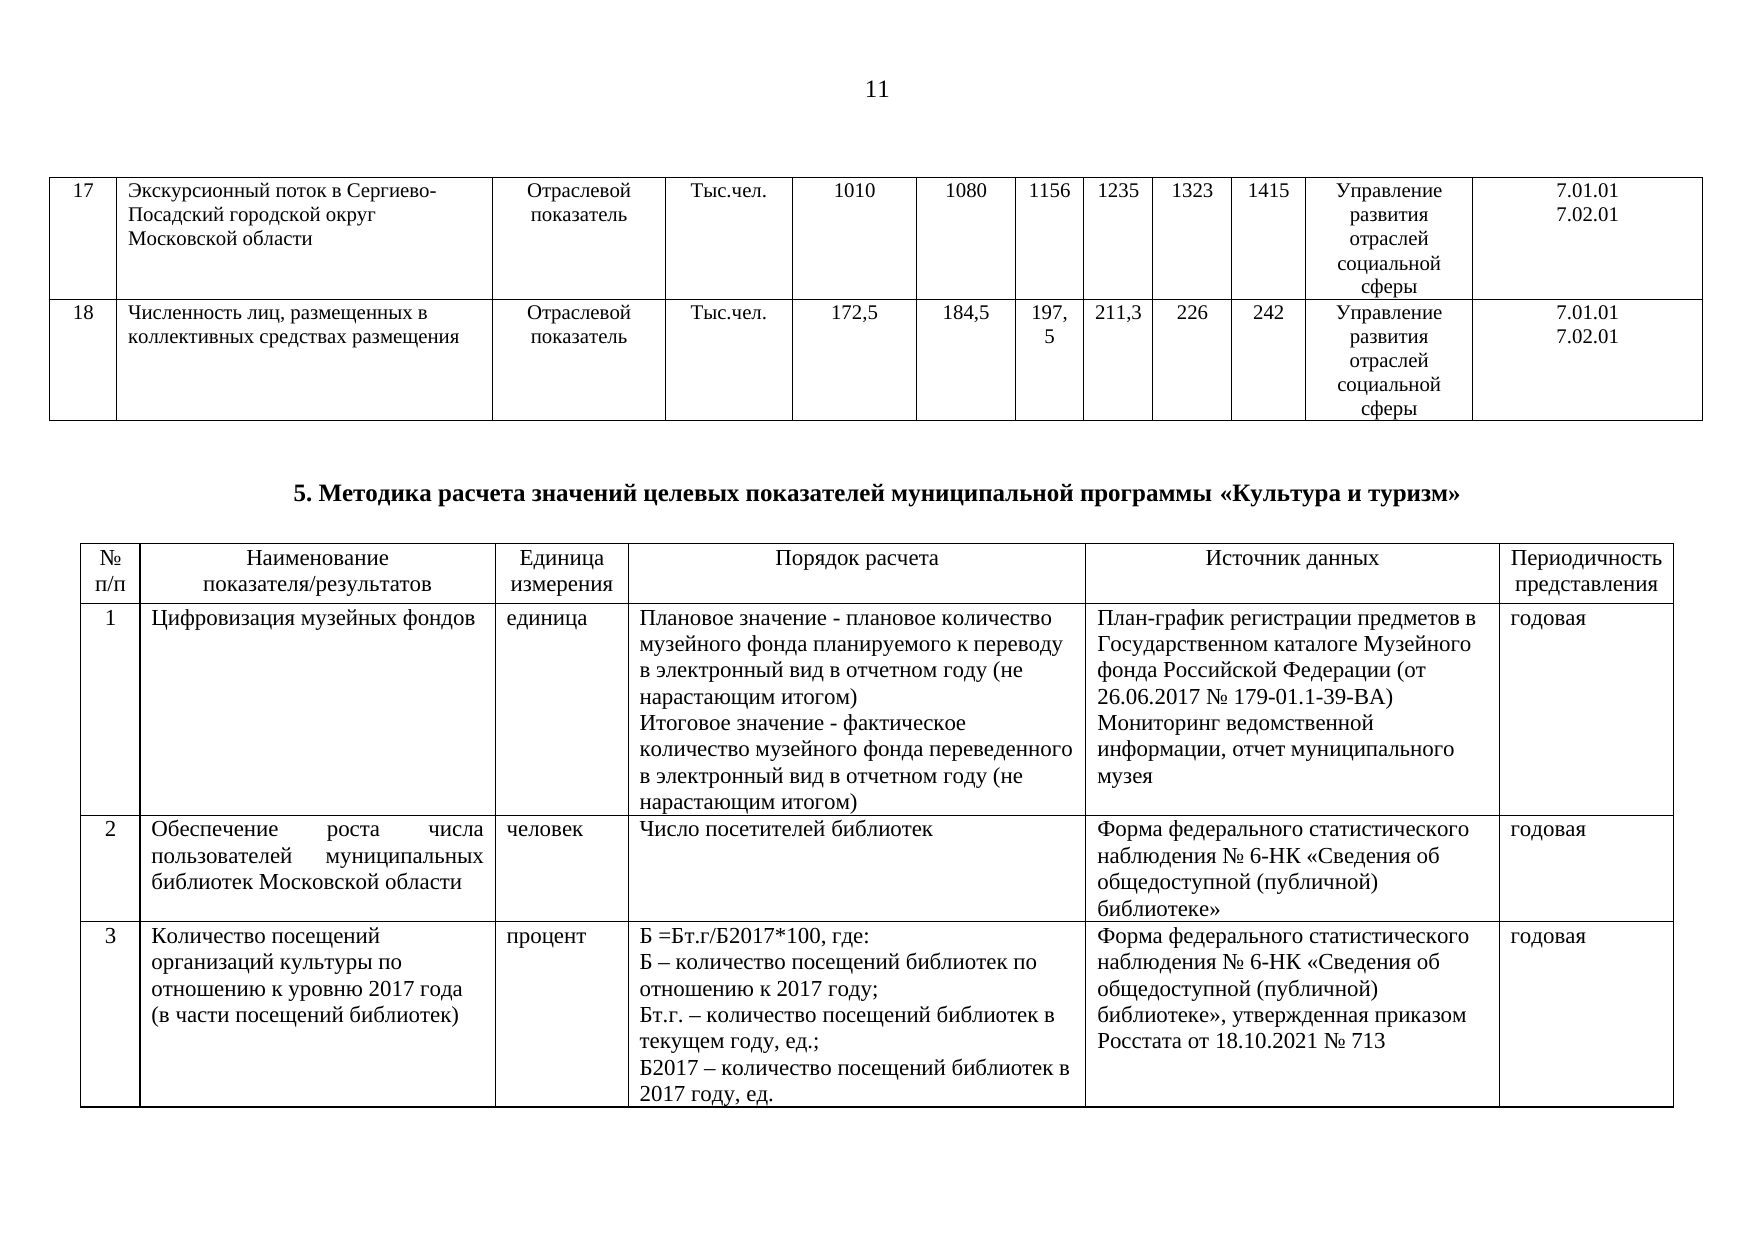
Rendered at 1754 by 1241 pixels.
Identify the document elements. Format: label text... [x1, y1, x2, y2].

table_cell 3 [81, 922, 139, 1106]
table_cell Цифровизация музейных фондов [141, 604, 495, 814]
table_cell 2 [81, 816, 139, 921]
table_cell Численность лиц, размещенных в коллективных средствах размещения [117, 300, 492, 420]
table_cell Тыс.чел. [666, 300, 792, 420]
table_header Периодичность представления [1500, 544, 1673, 603]
table_header Наименование показателя/результатов [141, 544, 495, 603]
table_cell 197,5 [1016, 300, 1083, 420]
table_cell Форма федерального статистического наблюдения № 6-НК «Сведения об общедоступной (публичной) библиотеке» [1086, 816, 1499, 921]
table_cell Обеспечение роста числа пользователей муниципальных библиотек Московской области [141, 816, 495, 921]
table_cell Б =Бт.г/Б2017*100, где: Б – количество посещений библиотек по отношению к 2017 году; Бт.г. – количество посещений библиотек в текущем году, ед.; Б2017 – количество посещений библиотек в 2017 году, ед. [629, 922, 1085, 1106]
table_cell годовая [1500, 922, 1673, 1106]
table_cell Форма федерального статистического наблюдения № 6-НК «Сведения об общедоступной (публичной) библиотеке», утвержденная приказом Росстата от 18.10.2021 № 713 [1086, 922, 1499, 1106]
table_cell человек [496, 816, 628, 921]
table_header Порядок расчета [629, 544, 1085, 603]
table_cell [493, 178, 665, 298]
table_cell 1156 [1016, 178, 1083, 298]
table_cell План-график регистрации предметов в Государственном каталоге Музейного фонда Российской Федерации (от 26.06.2017 № 179-01.1-39-ВА) Мониторинг ведомственной информации, отчет муниципального музея [1086, 604, 1499, 814]
table_header № п/п [81, 544, 139, 603]
table_cell процент [496, 922, 628, 1106]
table_cell 226 [1153, 300, 1231, 420]
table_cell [1306, 178, 1472, 298]
table_cell 1415 [1232, 178, 1305, 298]
table_cell Тыс.чел. [666, 178, 792, 298]
table_cell 1080 [917, 178, 1015, 298]
table_cell Управление развития отраслей социальной сферы [1306, 300, 1472, 420]
table_cell Плановое значение - плановое количество музейного фонда планируемого к переводу в электронный вид в отчетном году (не нарастающим итогом) Итоговое значение - фактическое количество музейного фонда переведенного в электронный вид в отчетном году (не нарастающим итогом) [629, 604, 1085, 814]
table_cell 17 [50, 178, 116, 298]
table_cell Число посетителей библиотек [629, 816, 1085, 921]
table_header Единица измерения [496, 544, 628, 603]
table_cell 1010 [793, 178, 916, 298]
table_cell Количество посещений организаций культуры по отношению к уровню 2017 года (в части посещений библиотек) [141, 922, 495, 1106]
table_cell 1323 [1153, 178, 1231, 298]
table_cell 242 [1232, 300, 1305, 420]
table_cell 184,5 [917, 300, 1015, 420]
table_cell 18 [50, 300, 116, 420]
table_cell годовая [1500, 604, 1673, 814]
table_cell Отраслевой показатель [493, 300, 665, 420]
table_cell 7.01.01 7.02.01 [1473, 178, 1702, 298]
table_cell 1 [81, 604, 139, 814]
table_cell единица [496, 604, 628, 814]
table_cell Экскурсионный поток в Сергиево-Посадский городской округ Московской области [117, 178, 492, 298]
table_cell годовая [1500, 816, 1673, 921]
table_cell 7.01.01 7.02.01 [1473, 300, 1702, 420]
table_cell 1235 [1084, 178, 1152, 298]
table_header Источник данных [1086, 544, 1499, 603]
table_cell 172,5 [793, 300, 916, 420]
table_cell 211,3 [1084, 300, 1152, 420]
text 5. Методика расчета значений целевых показателей муниципальной программы «Культура и туризм» [59, 478, 1695, 507]
